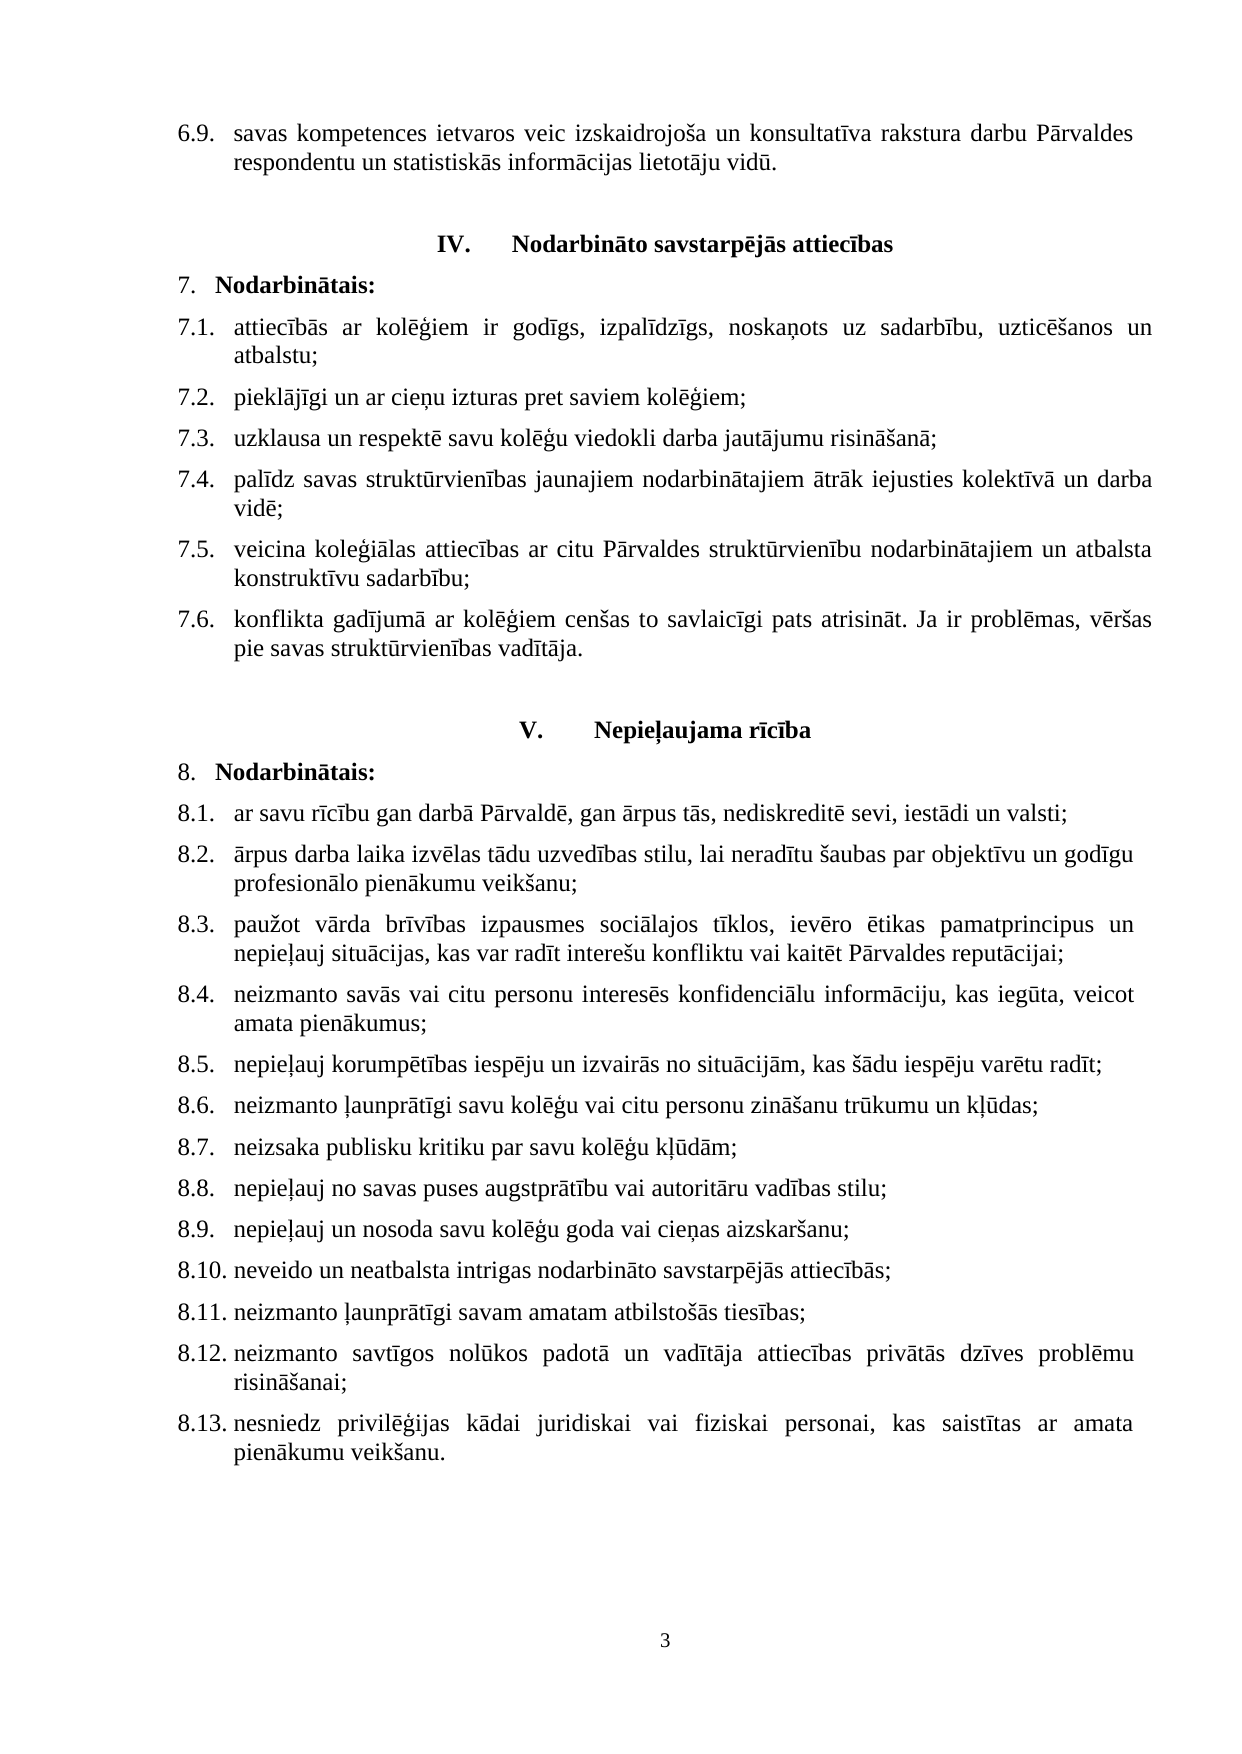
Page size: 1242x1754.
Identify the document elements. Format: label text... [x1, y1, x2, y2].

list neizmanto savtīgos nolūkos padotā un vadītāja attiecības privātās dzīves problēmu risināšanai; [177, 1338, 1135, 1396]
list konflikta gadījumā ar kolēģiem cenšas to savlaicīgi pats atrisināt. Ja ir problēmas, vēršas pie savas struktūrvienības vadītāja. [177, 604, 1153, 662]
list savas kompetences ietvaros veic izskaidrojoša un konsultatīva rakstura darbu Pārvaldes respondentu un statistiskās informācijas lietotāju vidū. [177, 118, 1135, 176]
list ārpus darba laika izvēlas tādu uzvedības stilu, lai neradītu šaubas par objektīvu un godīgu profesionālo pienākumu veikšanu; [177, 839, 1135, 897]
list attiecībās ar kolēģiem ir godīgs, izpalīdzīgs, noskaņots uz sadarbību, uzticēšanos un atbalstu; [177, 312, 1153, 369]
list neizmanto ļaunprātīgi savu kolēģu vai citu personu zināšanu trūkumu un kļūdas; [177, 1091, 1135, 1119]
list nepieļauj un nosoda savu kolēģu goda vai cieņas aizskaršanu; [177, 1214, 1135, 1243]
list palīdz savas struktūrvienības jaunajiem nodarbinātajiem ātrāk iejusties kolektīvā un darba vidē; [177, 464, 1153, 522]
list neizmanto savās vai citu personu interesēs konfidenciālu informāciju, kas iegūta, veicot amata pienākumus; [177, 979, 1135, 1037]
list paužot vārda brīvības izpausmes sociālajos tīklos, ievēro ētikas pamatprincipus un nepieļauj situācijas, kas var radīt interešu konfliktu vai kaitēt Pārvaldes reputācijai; [177, 909, 1135, 967]
list neizsaka publisku kritiku par savu kolēģu kļūdām; [177, 1132, 1135, 1161]
list nepieļauj no savas puses augstprātību vai autoritāru vadības stilu; [177, 1173, 1135, 1202]
list ar savu rīcību gan darbā Pārvaldē, gan ārpus tās, nediskreditē sevi, iestādi un valsti; [177, 798, 1135, 827]
list uzklausa un respektē savu kolēģu viedokli darba jautājumu risināšanā; [177, 423, 1153, 452]
list Nepieļaujama rīcība [177, 716, 1153, 744]
list nepieļauj korumpētības iespēju un izvairās no situācijām, kas šādu iespēju varētu radīt; [177, 1049, 1135, 1078]
list Nodarbinātais: [177, 757, 1135, 786]
list Nodarbinātais: [177, 271, 1153, 299]
list neveido un neatbalsta intrigas nodarbināto savstarpējās attiecībās; [177, 1256, 1135, 1284]
list neizmanto ļaunprātīgi savam amatam atbilstošās tiesības; [177, 1297, 1135, 1326]
list veicina koleģiālas attiecības ar citu Pārvaldes struktūrvienību nodarbinātajiem un atbalsta konstruktīvu sadarbību; [177, 534, 1153, 592]
list Nodarbināto savstarpējās attiecības [177, 229, 1153, 258]
list pieklājīgi un ar cieņu izturas pret saviem kolēģiem; [177, 382, 1153, 411]
list nesniedz privilēģijas kādai juridiskai vai fiziskai personai, kas saistītas ar amata pienākumu veikšanu. [177, 1408, 1135, 1466]
